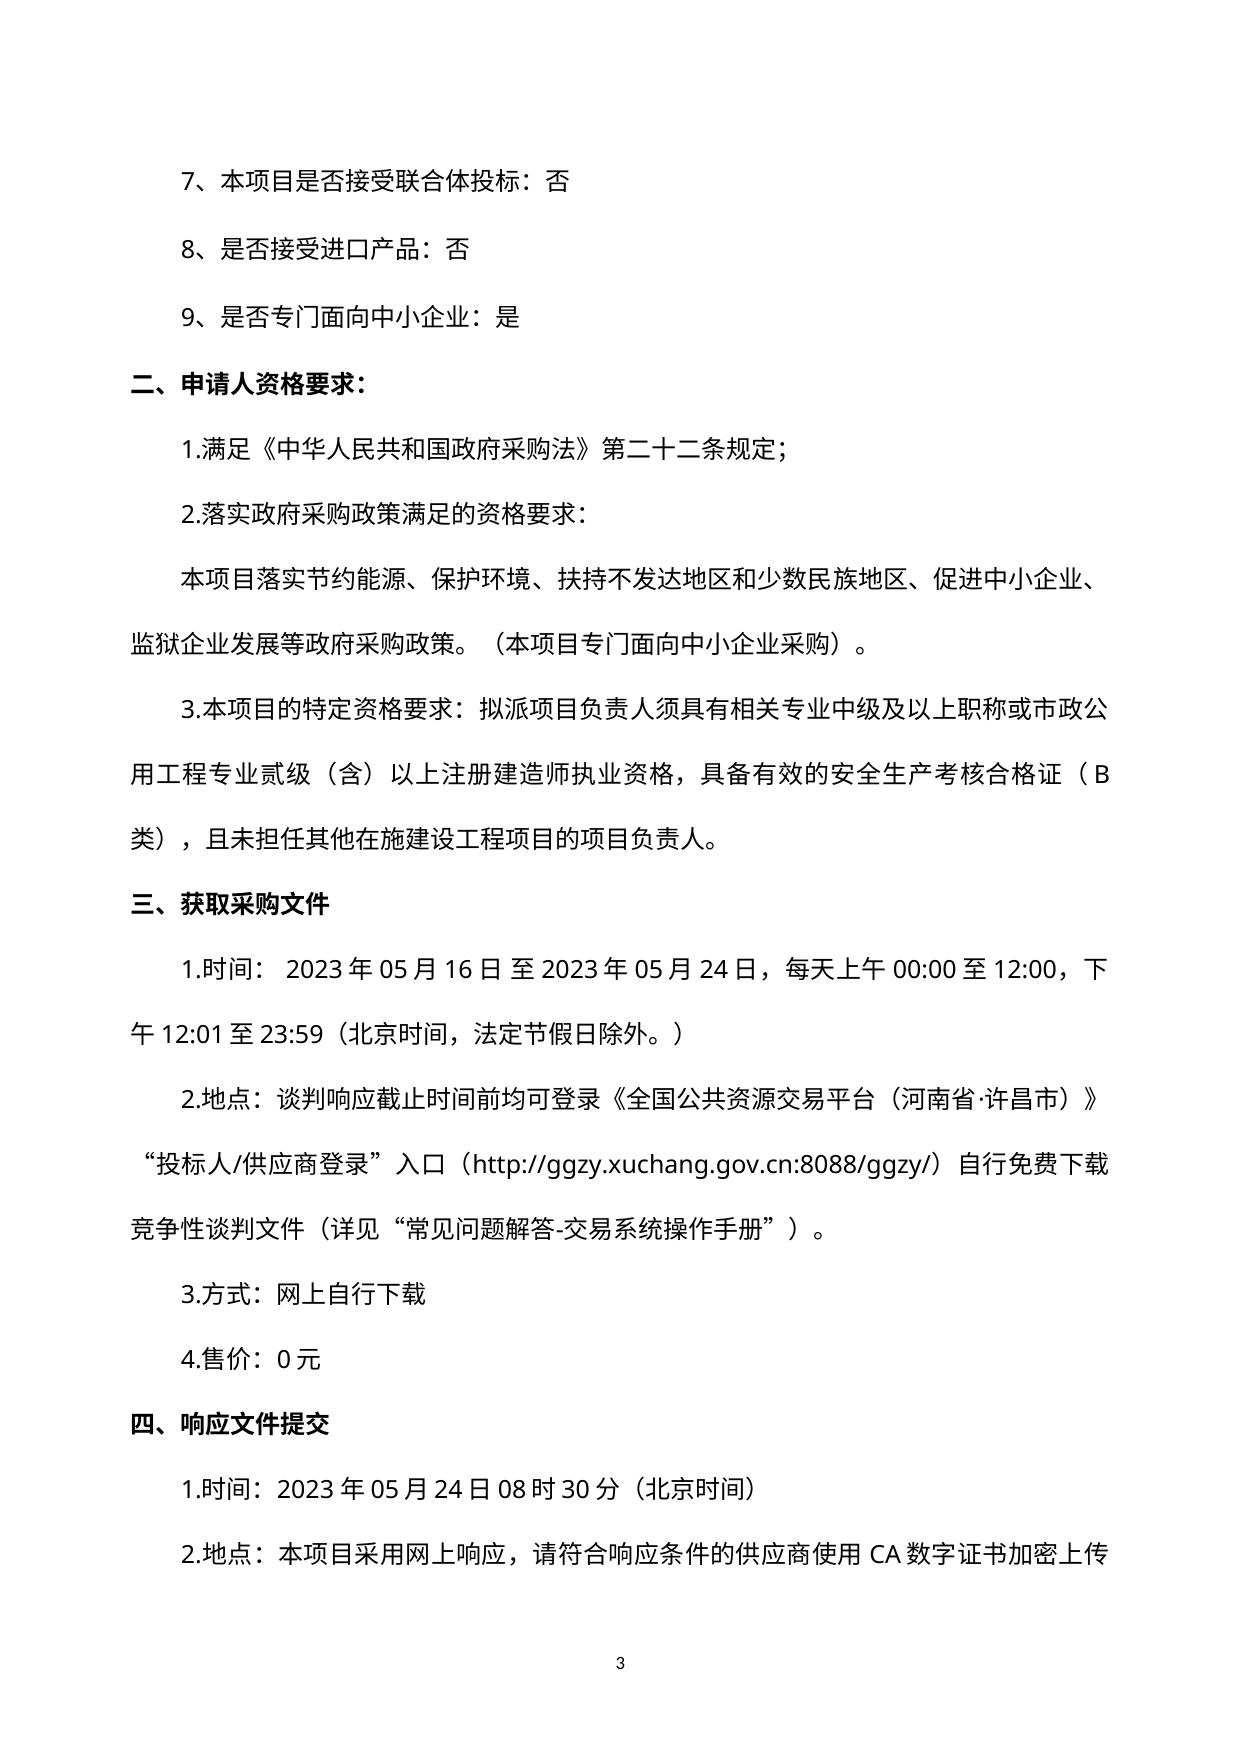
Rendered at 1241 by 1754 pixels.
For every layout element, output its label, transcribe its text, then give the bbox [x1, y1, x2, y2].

table_cell 9、是否专门面向中小企业：是 [129, 282, 1240, 350]
text 本项目落实节约能源、保护环境、扶持不发达地区和少数民族地区、促进中小企业、监狱企业发展等政府采购政策。（本项目专门面向中小企业采购）。 [131, 545, 1110, 675]
table_cell 7、本项目是否接受联合体投标：否 [129, 146, 1240, 214]
text 2.地点：谈判响应截止时间前均可登录《全国公共资源交易平台（河南省·许昌市）》“投标人/供应商登录”入口（http://ggzy.xuchang.gov.cn:8088/ggzy/）自行免费下载竞争性谈判文件（详见“常见问题解答-交易系统操作手册”）。 [131, 1065, 1110, 1260]
table_cell 8、是否接受进口产品：否 [129, 214, 1240, 282]
text 1.满足《中华人民共和国政府采购法》第二十二条规定； [131, 415, 1110, 480]
text 1.时间： 2023年05月16日 至2023年05月24日，每天上午00:00至12:00，下午12:01至23:59（北京时间，法定节假日除外。） [131, 935, 1110, 1065]
text 二、申请人资格要求： [131, 350, 1110, 415]
text 4.售价：0元 [131, 1325, 1110, 1390]
text 1.时间：2023 年05月24日08时30分（北京时间） [131, 1455, 1110, 1520]
text 3.方式：网上自行下载 [131, 1260, 1110, 1325]
text 3.本项目的特定资格要求：拟派项目负责人须具有相关专业中级及以上职称或市政公用工程专业贰级（含）以上注册建造师执业资格，具备有效的安全生产考核合格证（B类），且未担任其他在施建设工程项目的项目负责人。 [131, 675, 1110, 870]
text 三、获取采购文件 [131, 870, 1110, 935]
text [131, 1520, 1110, 1585]
text 四、响应文件提交 [131, 1390, 1110, 1455]
text 2.落实政府采购政策满足的资格要求： [131, 480, 1110, 545]
